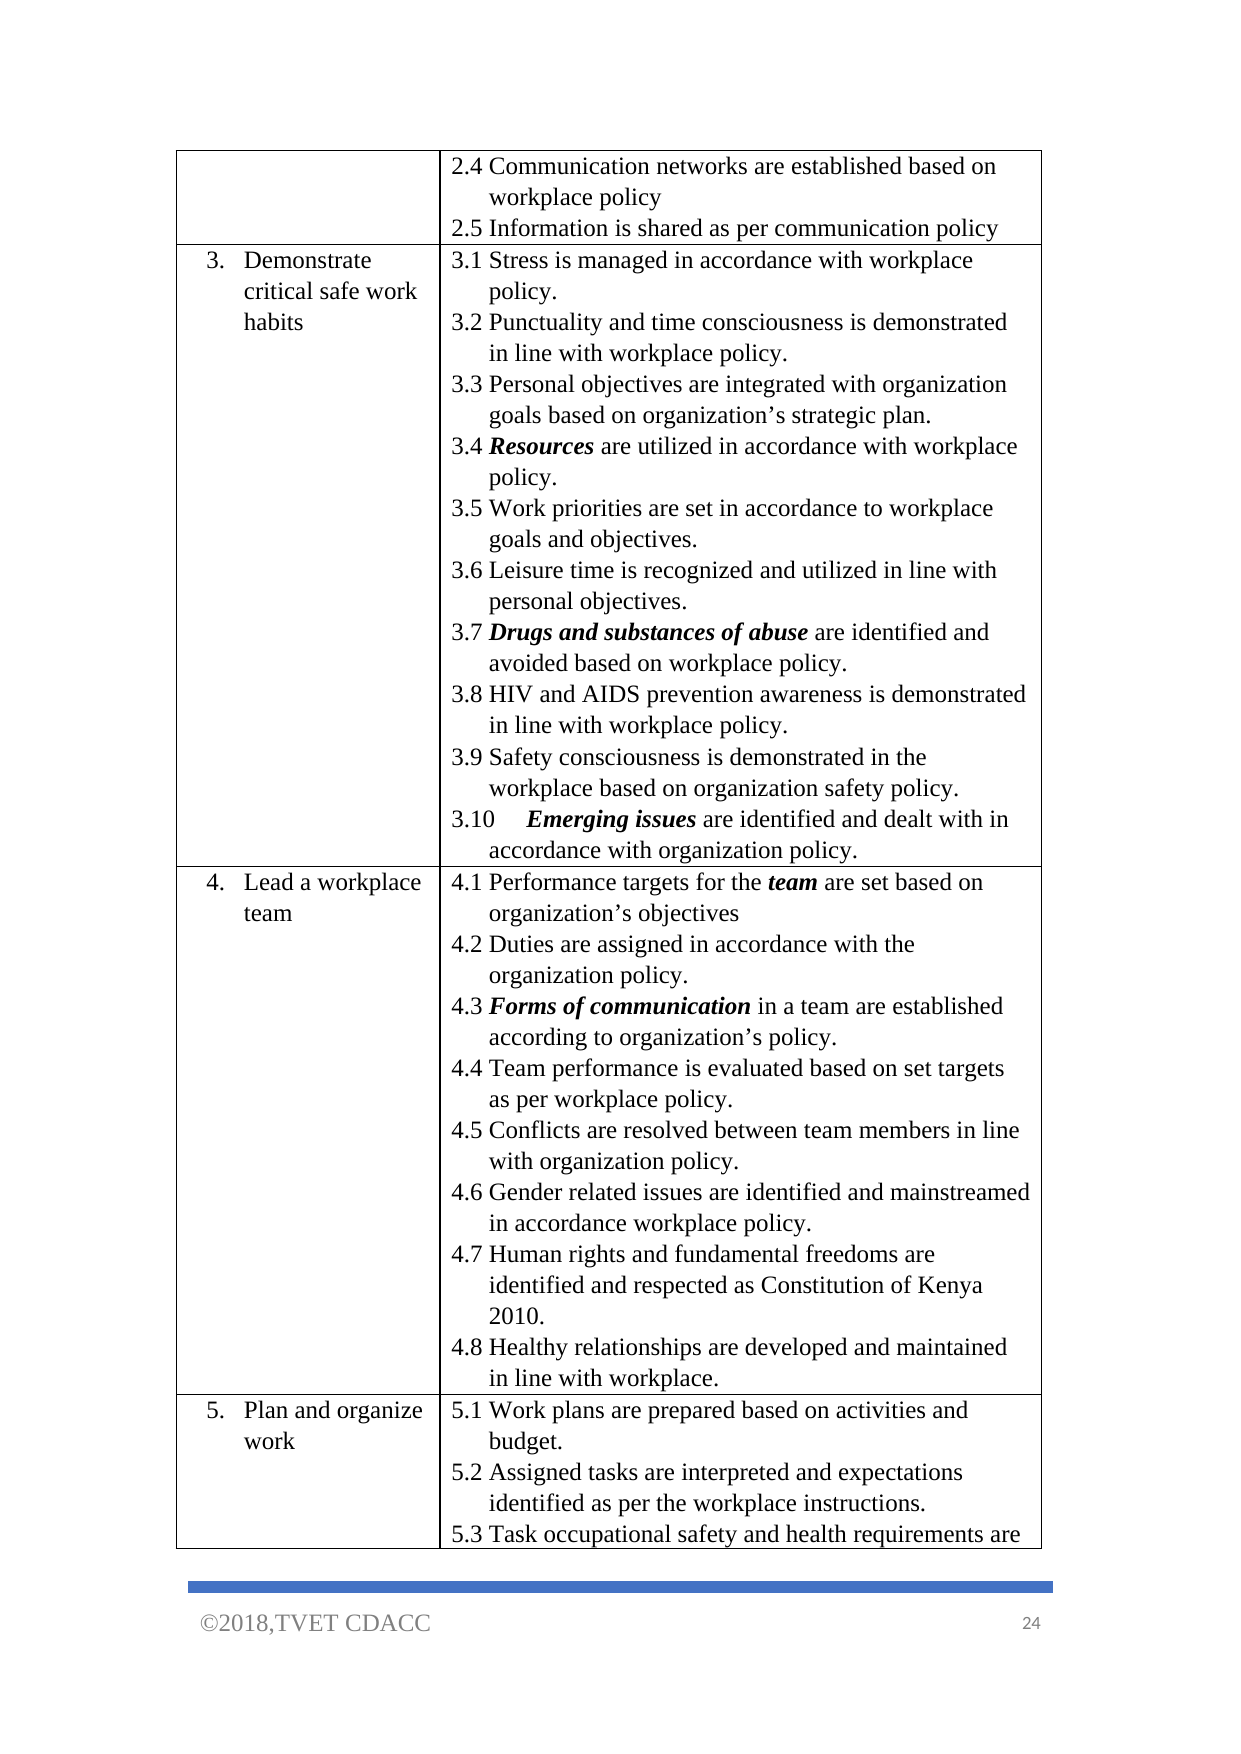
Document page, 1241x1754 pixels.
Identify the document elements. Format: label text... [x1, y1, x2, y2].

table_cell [177, 1395, 439, 1548]
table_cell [177, 151, 439, 244]
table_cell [441, 1395, 1041, 1548]
table_cell Performance targets for the team are set based on organization’s objectives Duties are assigned in accordance with the organization policy. Forms of communication in a team are established according to organization’s policy. Team performance is evaluated based on set targets as per workplace policy. Conflicts are resolved between team members in line with organization policy. Gender related issues are identified and mainstreamed in accordance workplace policy. Human rights and fundamental freedoms are identified and respected as Constitution of Kenya 2010. Healthy relationships are developed and maintained in line with workplace. [441, 867, 1041, 1394]
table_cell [441, 151, 1041, 244]
table_cell Lead a workplace team [177, 867, 439, 1394]
table_cell Stress is managed in accordance with workplace policy. Punctuality and time consciousness is demonstrated in line with workplace policy. Personal objectives are integrated with organization goals based on organization’s strategic plan. Resources are utilized in accordance with workplace policy. Work priorities are set in accordance to workplace goals and objectives. Leisure time is recognized and utilized in line with personal objectives. Drugs and substances of abuse are identified and avoided based on workplace policy. HIV and AIDS prevention awareness is demonstrated in line with workplace policy. Safety consciousness is demonstrated in the workplace based on organization safety policy. Emerging issues are identified and dealt with in accordance with organization policy. [441, 245, 1041, 866]
table_cell Demonstrate critical safe work habits [177, 245, 439, 866]
